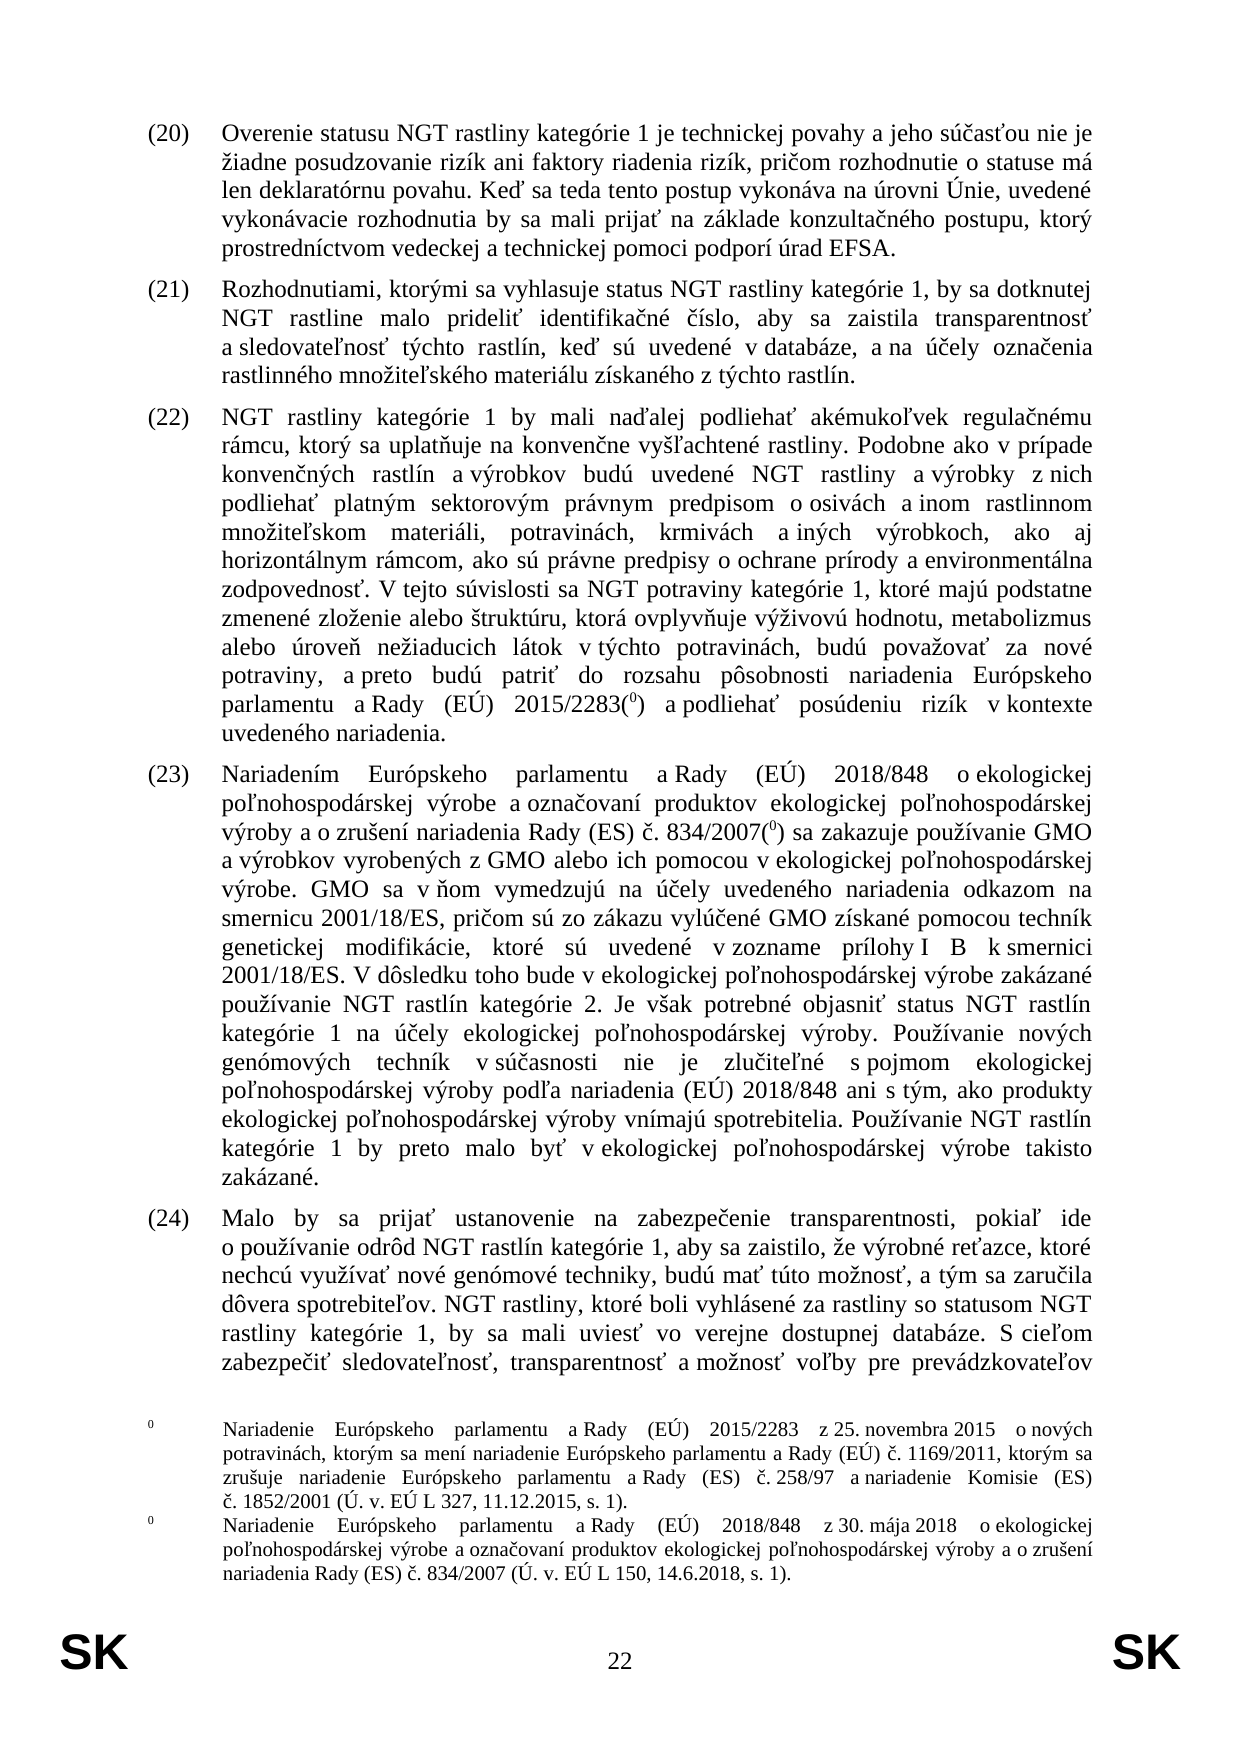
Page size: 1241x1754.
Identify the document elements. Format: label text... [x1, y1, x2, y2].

text (21) Rozhodnutiami, ktorými sa vyhlasuje status NGT rastliny kategórie 1, by sa dotknutej NGT rastline malo prideliť identifikačné číslo, aby sa zaistila transparentnosť a sledovateľnosť týchto rastlín, keď sú uvedené v databáze, a na účely označenia rastlinného množiteľského materiálu získaného z týchto rastlín. [148, 274, 1093, 389]
text (22) NGT rastliny kategórie 1 by mali naďalej podliehať akémukoľvek regulačnému rámcu, ktorý sa uplatňuje na konvenčne vyšľachtené rastliny. Podobne ako v prípade konvenčných rastlín a výrobkov budú uvedené NGT rastliny a výrobky z nich podliehať platným sektorovým právnym predpisom o osivách a inom rastlinnom množiteľskom materiáli, potravinách, krmivách a iných výrobkoch, ako aj horizontálnym rámcom, ako sú právne predpisy o ochrane prírody a environmentálna zodpovednosť. V tejto súvislosti sa NGT potraviny kategórie 1, ktoré majú podstatne zmenené zloženie alebo štruktúru, ktorá ovplyvňuje výživovú hodnotu, metabolizmus alebo úroveň nežiaducich látok v týchto potravinách, budú považovať za nové potraviny, a preto budú patriť do rozsahu pôsobnosti nariadenia Európskeho parlamentu a Rady (EÚ) 2015/2283() a podliehať posúdeniu rizík v kontexte uvedeného nariadenia. [148, 402, 1093, 747]
text (23) Nariadením Európskeho parlamentu a Rady (EÚ) 2018/848 o ekologickej poľnohospodárskej výrobe a označovaní produktov ekologickej poľnohospodárskej výroby a o zrušení nariadenia Rady (ES) č. 834/2007() sa zakazuje používanie GMO a výrobkov vyrobených z GMO alebo ich pomocou v ekologickej poľnohospodárskej výrobe. GMO sa v ňom vymedzujú na účely uvedeného nariadenia odkazom na smernicu 2001/18/ES, pričom sú zo zákazu vylúčené GMO získané pomocou techník genetickej modifikácie, ktoré sú uvedené v zozname prílohy I B k smernici 2001/18/ES. V dôsledku toho bude v ekologickej poľnohospodárskej výrobe zakázané používanie NGT rastlín kategórie 2. Je však potrebné objasniť status NGT rastlín kategórie 1 na účely ekologickej poľnohospodárskej výroby. Používanie nových genómových techník v súčasnosti nie je zlučiteľné s pojmom ekologickej poľnohospodárskej výroby podľa nariadenia (EÚ) 2018/848 ani s tým, ako produkty ekologickej poľnohospodárskej výroby vnímajú spotrebitelia. Používanie NGT rastlín kategórie 1 by preto malo byť v ekologickej poľnohospodárskej výrobe takisto zakázané. [148, 759, 1093, 1191]
text (20) Overenie statusu NGT rastliny kategórie 1 je technickej povahy a jeho súčasťou nie je žiadne posudzovanie rizík ani faktory riadenia rizík, pričom rozhodnutie o statuse má len deklaratórnu povahu. Keď sa teda tento postup vykonáva na úrovni Únie, uvedené vykonávacie rozhodnutia by sa mali prijať na základe konzultačného postupu, ktorý prostredníctvom vedeckej a technickej pomoci podporí úrad EFSA. [148, 118, 1093, 262]
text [148, 1203, 1093, 1376]
